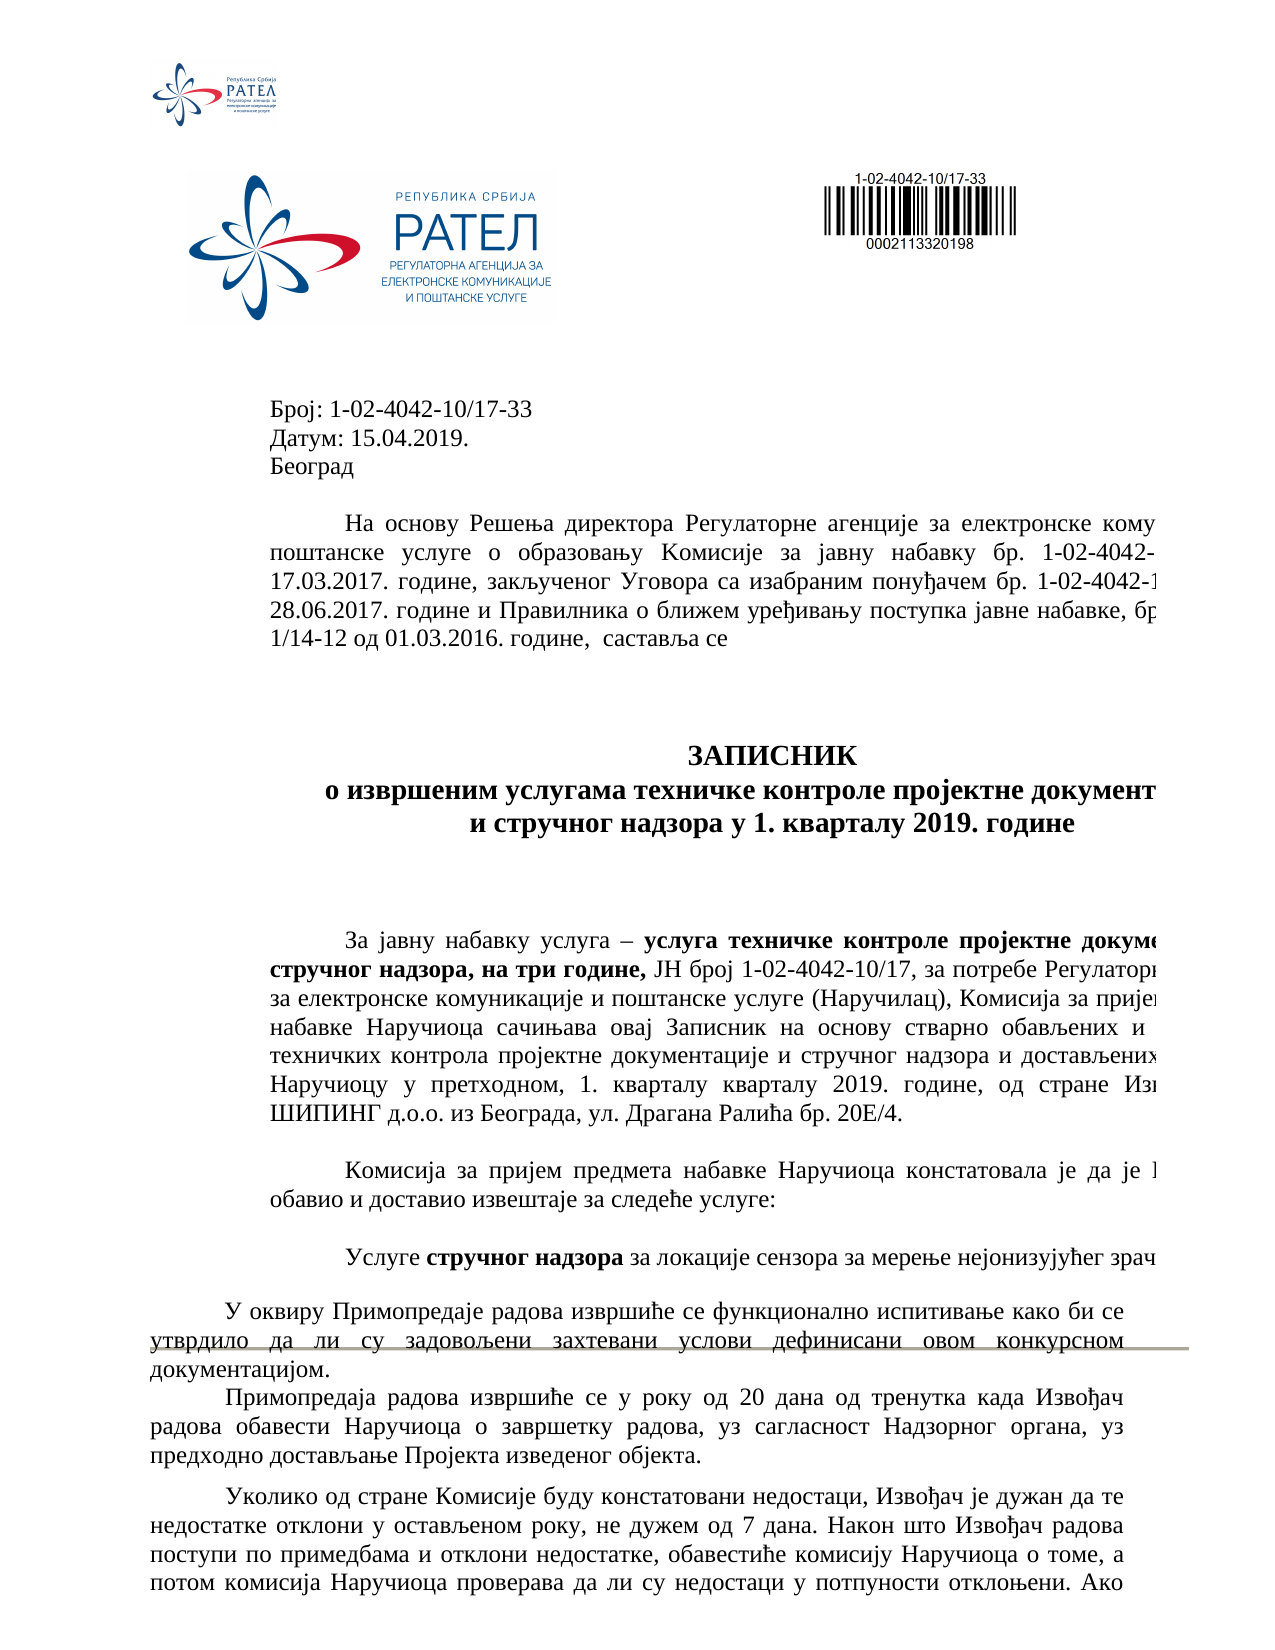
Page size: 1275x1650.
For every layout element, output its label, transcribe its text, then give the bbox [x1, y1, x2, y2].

text У оквиру Примопредаје радова извршиће се функционално испитивање како би се утврдило да ли су задовољени захтевани услови дефинисани овом конкурсном документацијом. [150, 1296, 1125, 1382]
text Примопредаја радова извршиће се у року од 20 дана од тренутка када Извођач радова обавести Наручиоца о завршетку радова, уз сагласност Надзорног органа, уз предходно достављање Пројекта изведеног објекта. [150, 1382, 1125, 1469]
picture [150, 60, 279, 129]
text Уколико од стране Комисије буду констатовани недостаци, Извођач је дужан да те недостатке отклони у остављеном року, не дужем од 7 дана. Након што Извођач радова поступи по примедбама и отклони недостатке, обавестиће комисију Наручиоца о томе, а потом комисија Наручиоца проверава да ли су недостаци у потпуности отклоњени. Ако комисија Наручиоца утврди да су недостаци у потпуности отклоњени, потписује се коначни Записник о примопредаји радова, који потписују чланови комисије Наручиоца и представник Извођача радова. [150, 1481, 1125, 1596]
